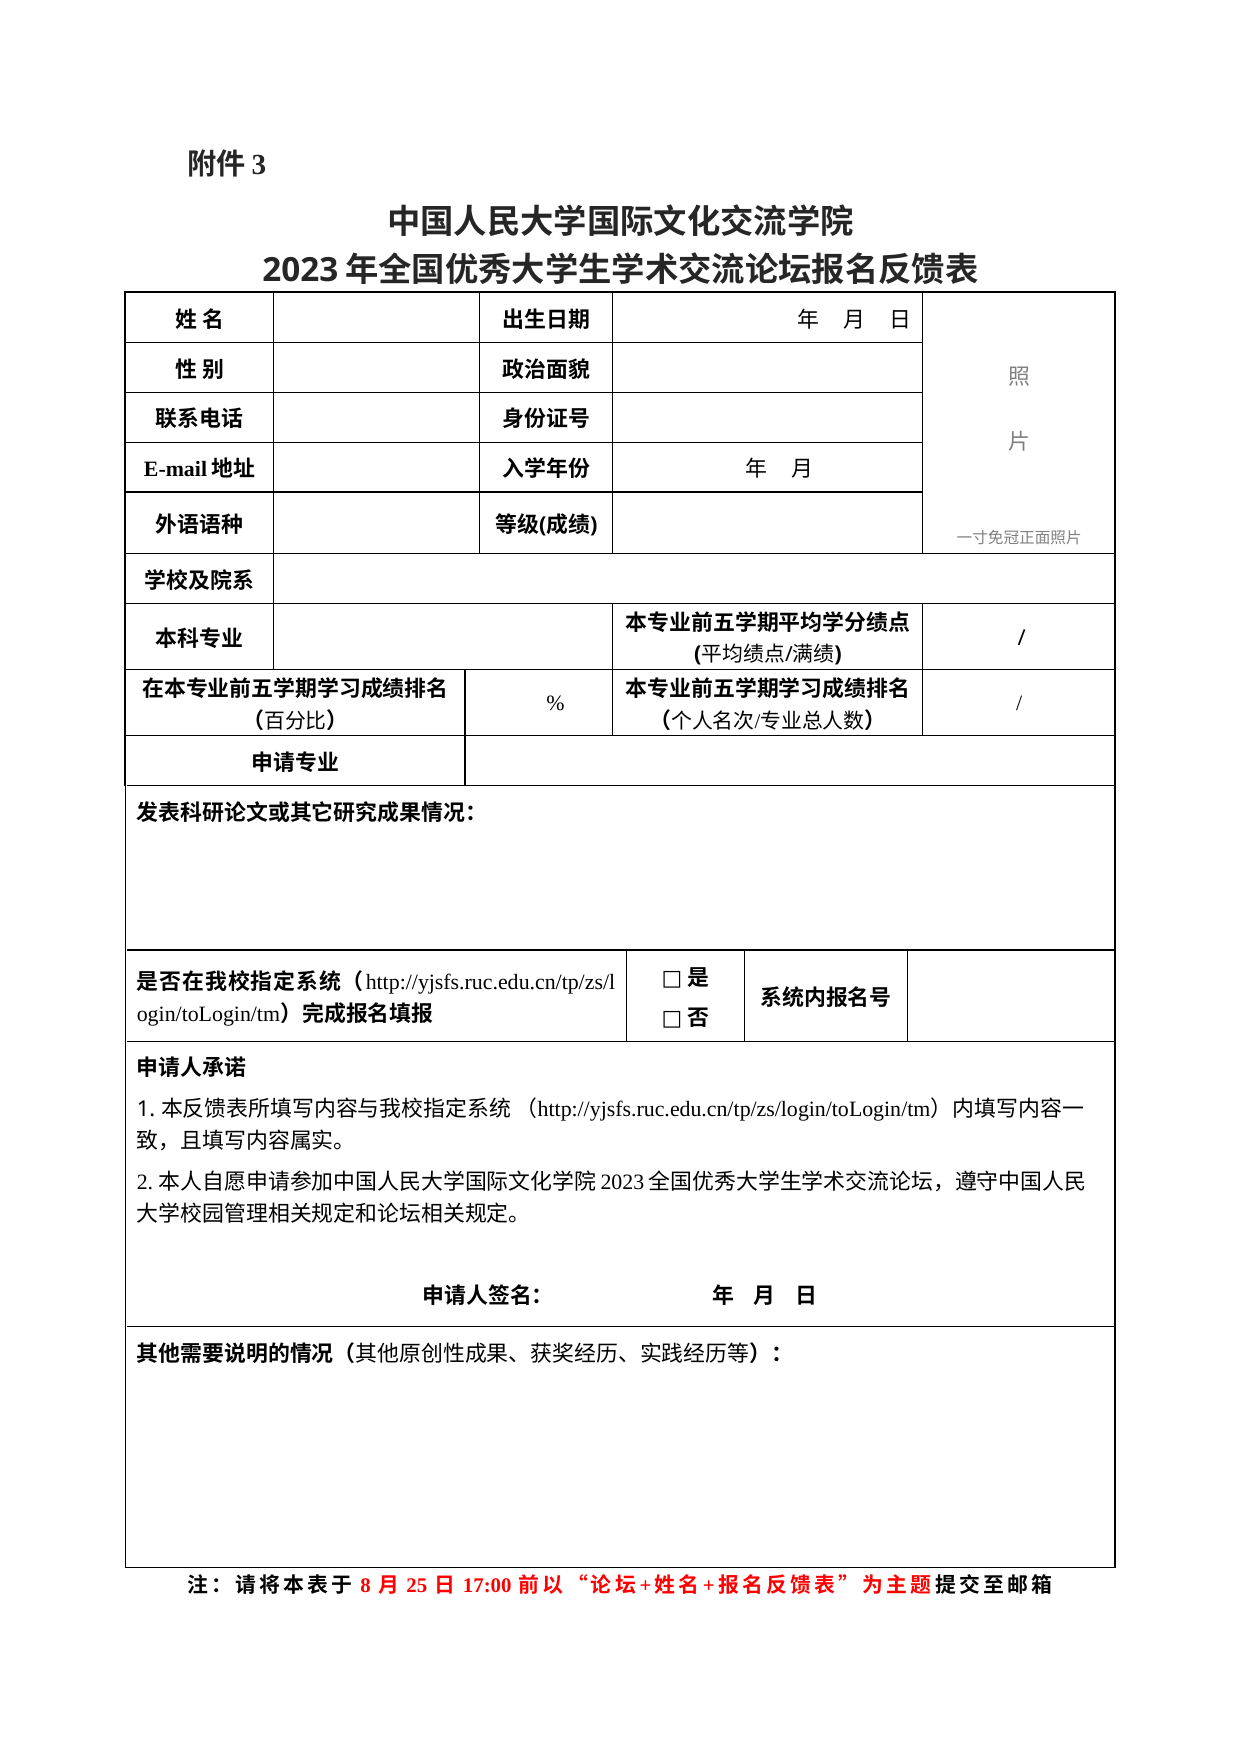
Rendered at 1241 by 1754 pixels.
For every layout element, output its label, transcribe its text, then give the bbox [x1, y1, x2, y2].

table_cell 系统内报名号 [745, 951, 907, 1041]
table_header 姓 名 [126, 293, 273, 342]
table_cell 学校及院系 [126, 554, 273, 603]
table_cell 身份证号 [480, 393, 612, 442]
table_cell [274, 554, 1114, 603]
table_cell 申请专业 [126, 736, 464, 785]
table_cell E-mail地址 [126, 443, 273, 491]
table_cell [274, 604, 612, 669]
table_cell [613, 393, 922, 442]
table_cell 入学年份 [480, 443, 612, 491]
table_cell [274, 493, 479, 553]
table_cell % [466, 670, 612, 735]
table_cell [466, 736, 1114, 785]
table_cell 是否在我校指定系统（http://yjsfs.ruc.edu.cn/tp/zs/l ogin/toLogin/tm）完成报名填报 [126, 950, 626, 1041]
table_cell 其他需要说明的情况（其他原创性成果、获奖经历、实践经历等）： [126, 1327, 1114, 1567]
table_cell 性 别 [126, 343, 273, 392]
text 中国人民大学国际文化交流学院 [187, 194, 1053, 243]
table_cell 申请人承诺 1. 本反馈表所填写内容与我校指定系统 （http://yjsfs.ruc.edu.cn/tp/zs/login/toLogin/tm）内填写内容一致，且填写内容属实。 2. 本人自愿申请参加中国人民大学国际文化学院2023全国优秀大学生学术交流论坛，遵守中国人民大学校园管理相关规定和论坛相关规定。 申请人签名： 年 月 日 [126, 1042, 1114, 1326]
table_header 照 片 一寸免冠正面照片 [923, 293, 1114, 553]
text 附件3 [187, 129, 1053, 194]
table_cell 联系电话 [126, 393, 273, 442]
table_cell [613, 493, 922, 553]
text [187, 1568, 1053, 1600]
table_header 年 月 日 [613, 293, 922, 342]
text 2023年全国优秀大学生学术交流论坛报名反馈表 [187, 243, 1053, 291]
table_cell [274, 393, 479, 442]
table_cell [613, 343, 922, 392]
table_cell 在本专业前五学期学习成绩排名 （百分比） [126, 670, 464, 735]
table_cell 本科专业 [126, 604, 273, 669]
table_cell [274, 443, 479, 491]
table_cell 本专业前五学期学习成绩排名 （个人名次/专业总人数） [613, 670, 922, 735]
table_cell 本专业前五学期平均学分绩点 (平均绩点/满绩) [613, 604, 922, 669]
table_cell [908, 951, 1114, 1041]
table_cell 等级(成绩) [480, 493, 612, 553]
table_cell / [923, 670, 1114, 735]
table_header 出生日期 [480, 293, 612, 342]
table_cell □ 是 □ 否 [627, 951, 744, 1041]
table_cell 政治面貌 [480, 343, 612, 392]
table_cell / [923, 604, 1114, 669]
table_header [274, 293, 479, 342]
table_cell 发表科研论文或其它研究成果情况： [126, 786, 1114, 949]
table_cell [274, 343, 479, 392]
table_cell 年 月 [613, 443, 922, 491]
table_cell 外语语种 [126, 493, 273, 553]
